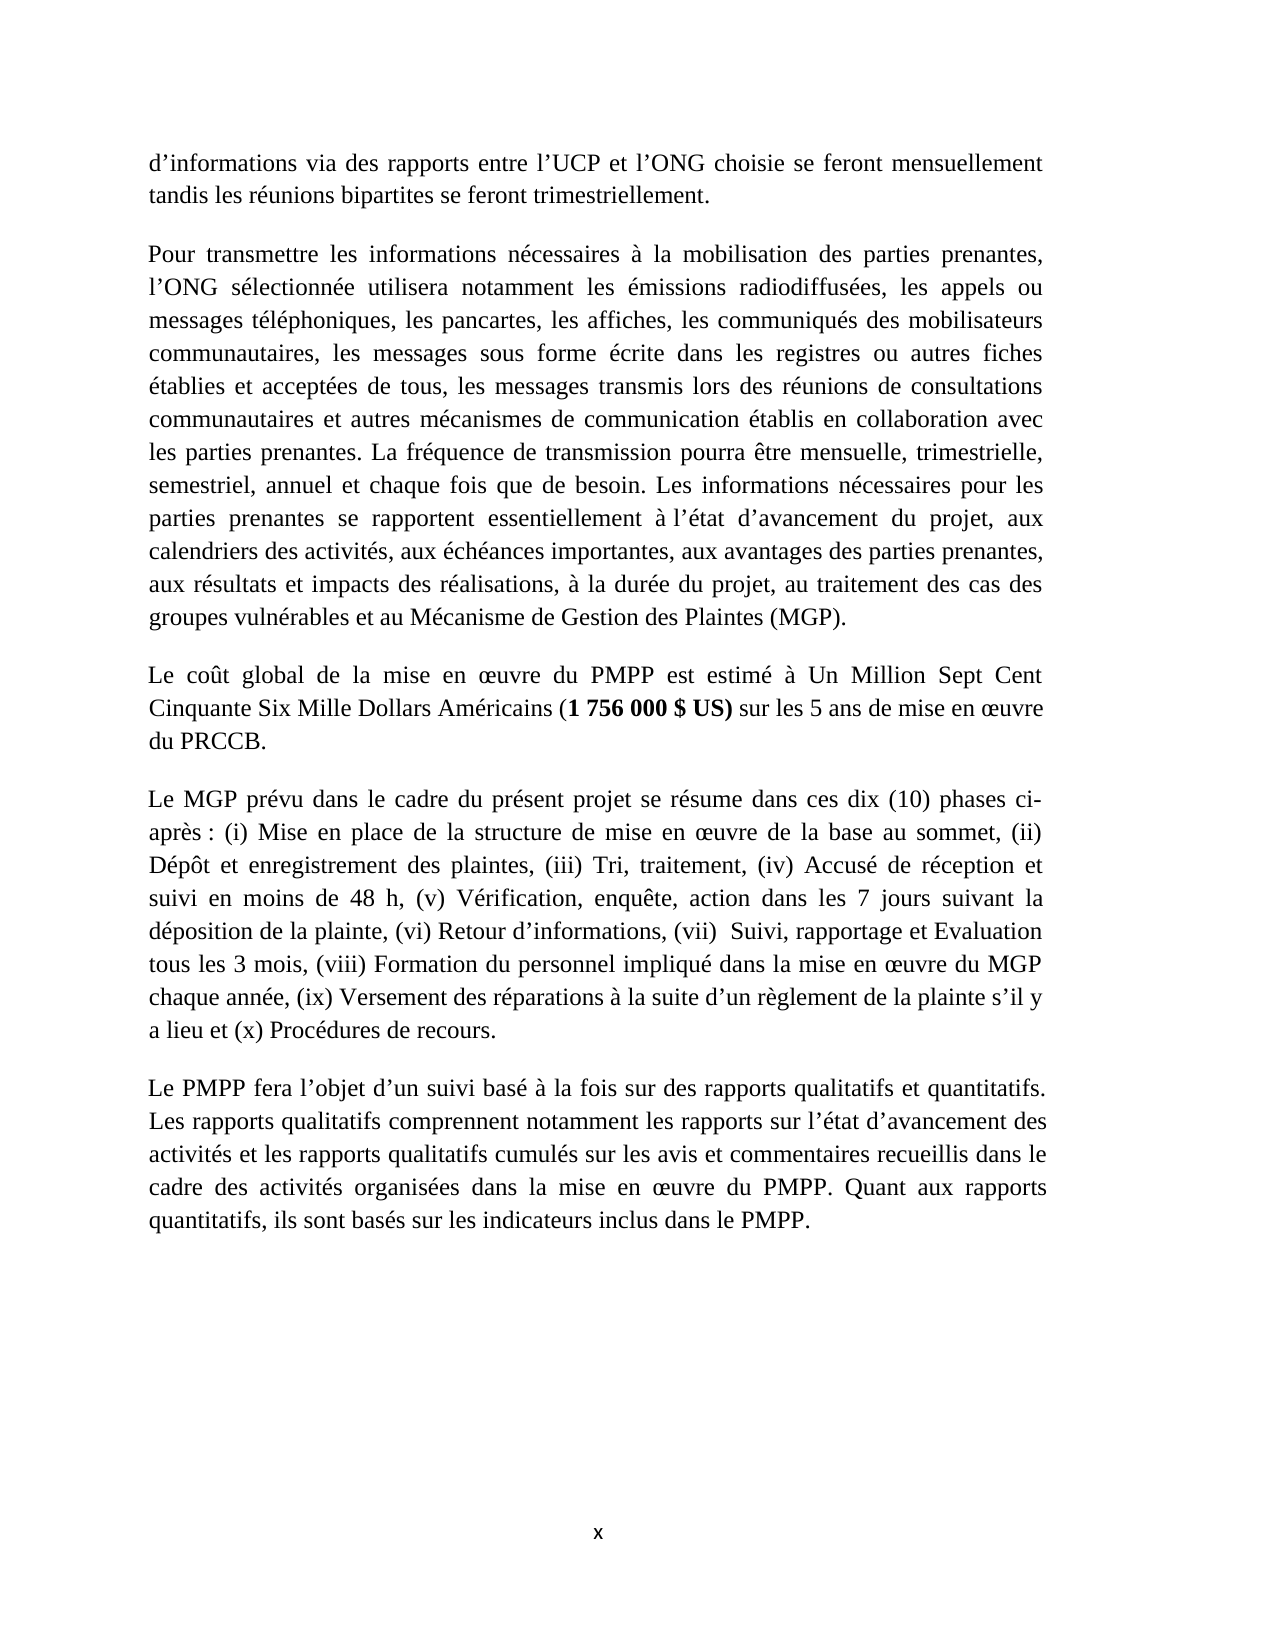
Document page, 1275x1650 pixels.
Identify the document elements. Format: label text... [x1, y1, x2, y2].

text Le coût global de la mise en œuvre du PMPP est estimé à Un Million Sept Cent Cinquante Six Mille Dollars Américains (1 756 000 $ US) sur les 5 ans de mise en œuvre du PRCCB. [148, 660, 1044, 755]
text Pour transmettre les informations nécessaires à la mobilisation des parties prenantes, l’ONG sélectionnée utilisera notamment les émissions radiodiffusées, les appels ou messages téléphoniques, les pancartes, les affiches, les communiqués des mobilisateurs communautaires, les messages sous forme écrite dans les registres ou autres fiches établies et acceptées de tous, les messages transmis lors des réunions de consultations communautaires et autres mécanismes de communication établis en collaboration avec les parties prenantes. La fréquence de transmission pourra être mensuelle, trimestrielle, semestriel, annuel et chaque fois que de besoin. Les informations nécessaires pour les parties prenantes se rapportent essentiellement à l’état d’avancement du projet, aux calendriers des activités, aux échéances importantes, aux avantages des parties prenantes, aux résultats et impacts des réalisations, à la durée du projet, au traitement des cas des groupes vulnérables et au Mécanisme de Gestion des Plaintes (MGP). [148, 239, 1044, 631]
text Le MGP prévu dans le cadre du présent projet se résume dans ces dix (10) phases ci-après : (i) Mise en place de la structure de mise en œuvre de la base au sommet, (ii) Dépôt et enregistrement des plaintes, (iii) Tri, traitement, (iv) Accusé de réception et suivi en moins de 48 h, (v) Vérification, enquête, action dans les 7 jours suivant la déposition de la plainte, (vi) Retour d’informations, (vii) Suivi, rapportage et Evaluation tous les 3 mois, (viii) Formation du personnel impliqué dans la mise en œuvre du MGP chaque année, (ix) Versement des réparations à la suite d’un règlement de la plainte s’il y a lieu et (x) Procédures de recours. [148, 784, 1044, 1044]
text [148, 148, 1044, 209]
text Le PMPP fera l’objet d’un suivi basé à la fois sur des rapports qualitatifs et quantitatifs. Les rapports qualitatifs comprennent notamment les rapports sur l’état d’avancement des activités et les rapports qualitatifs cumulés sur les avis et commentaires recueillis dans le cadre des activités organisées dans la mise en œuvre du PMPP. Quant aux rapports quantitatifs, ils sont basés sur les indicateurs inclus dans le PMPP. [148, 1073, 1048, 1234]
